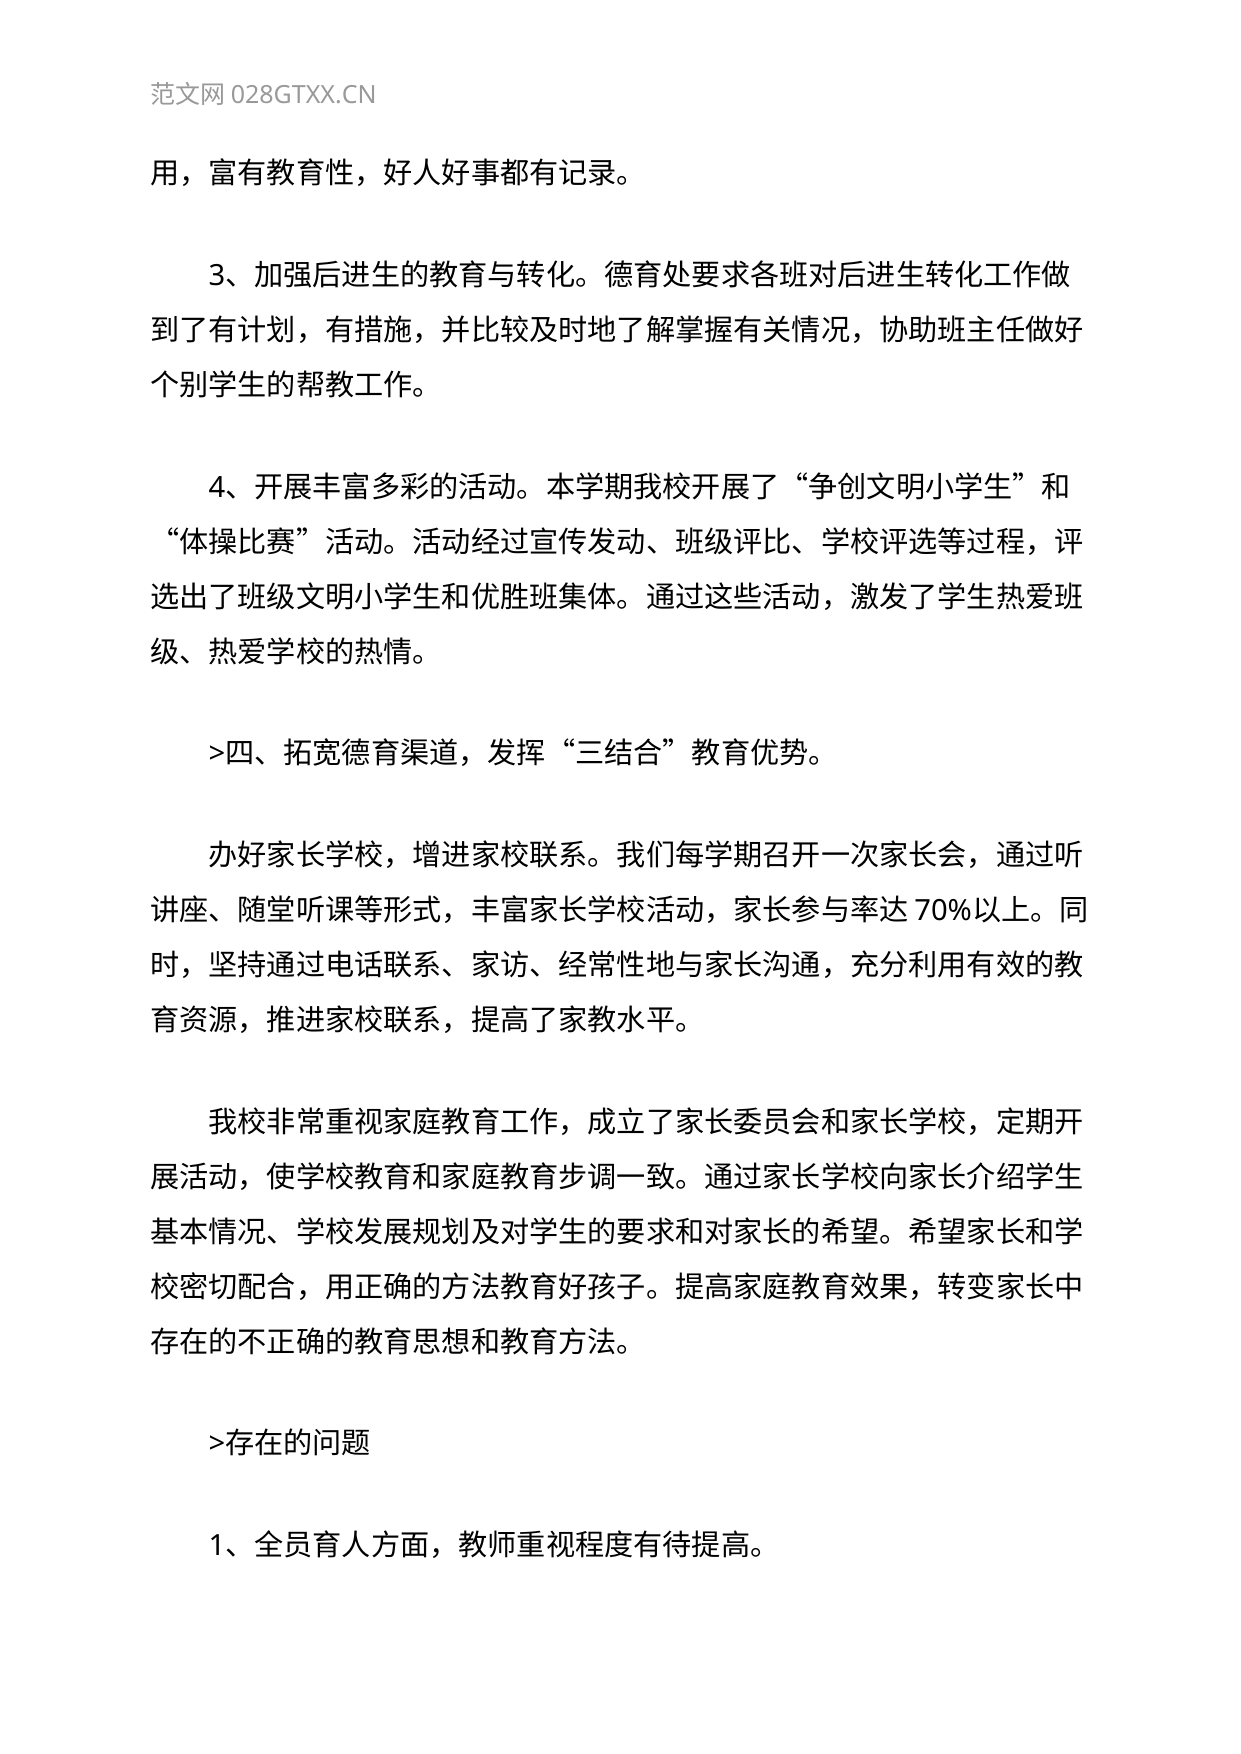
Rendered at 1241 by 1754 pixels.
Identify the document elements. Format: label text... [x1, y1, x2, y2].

text 3、加强后进生的教育与转化。德育处要求各班对后进生转化工作做到了有计划，有措施，并比较及时地了解掌握有关情况，协助班主任做好个别学生的帮教工作。 [150, 252, 1090, 404]
text 1、全员育人方面，教师重视程度有待提高。 [150, 1522, 1090, 1564]
text 办好家长学校，增进家校联系。我们每学期召开一次家长会，通过听讲座、随堂听课等形式，丰富家长学校活动，家长参与率达70%以上。同时，坚持通过电话联系、家访、经常性地与家长沟通，充分利用有效的教育资源，推进家校联系，提高了家教水平。 [150, 832, 1090, 1039]
text 我校非常重视家庭教育工作，成立了家长委员会和家长学校，定期开展活动，使学校教育和家庭教育步调一致。通过家长学校向家长介绍学生基本情况、学校发展规划及对学生的要求和对家长的希望。希望家长和学校密切配合，用正确的方法教育好孩子。提高家庭教育效果，转变家长中存在的不正确的教育思想和教育方法。 [150, 1098, 1090, 1360]
text 4、开展丰富多彩的活动。本学期我校开展了“争创文明小学生”和“体操比赛”活动。活动经过宣传发动、班级评比、学校评选等过程，评选出了班级文明小学生和优胜班集体。通过这些活动，激发了学生热爱班级、热爱学校的热情。 [150, 463, 1090, 671]
text >四、拓宽德育渠道，发挥“三结合”教育优势。 [150, 730, 1090, 772]
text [150, 150, 1090, 192]
text >存在的问题 [150, 1420, 1090, 1462]
